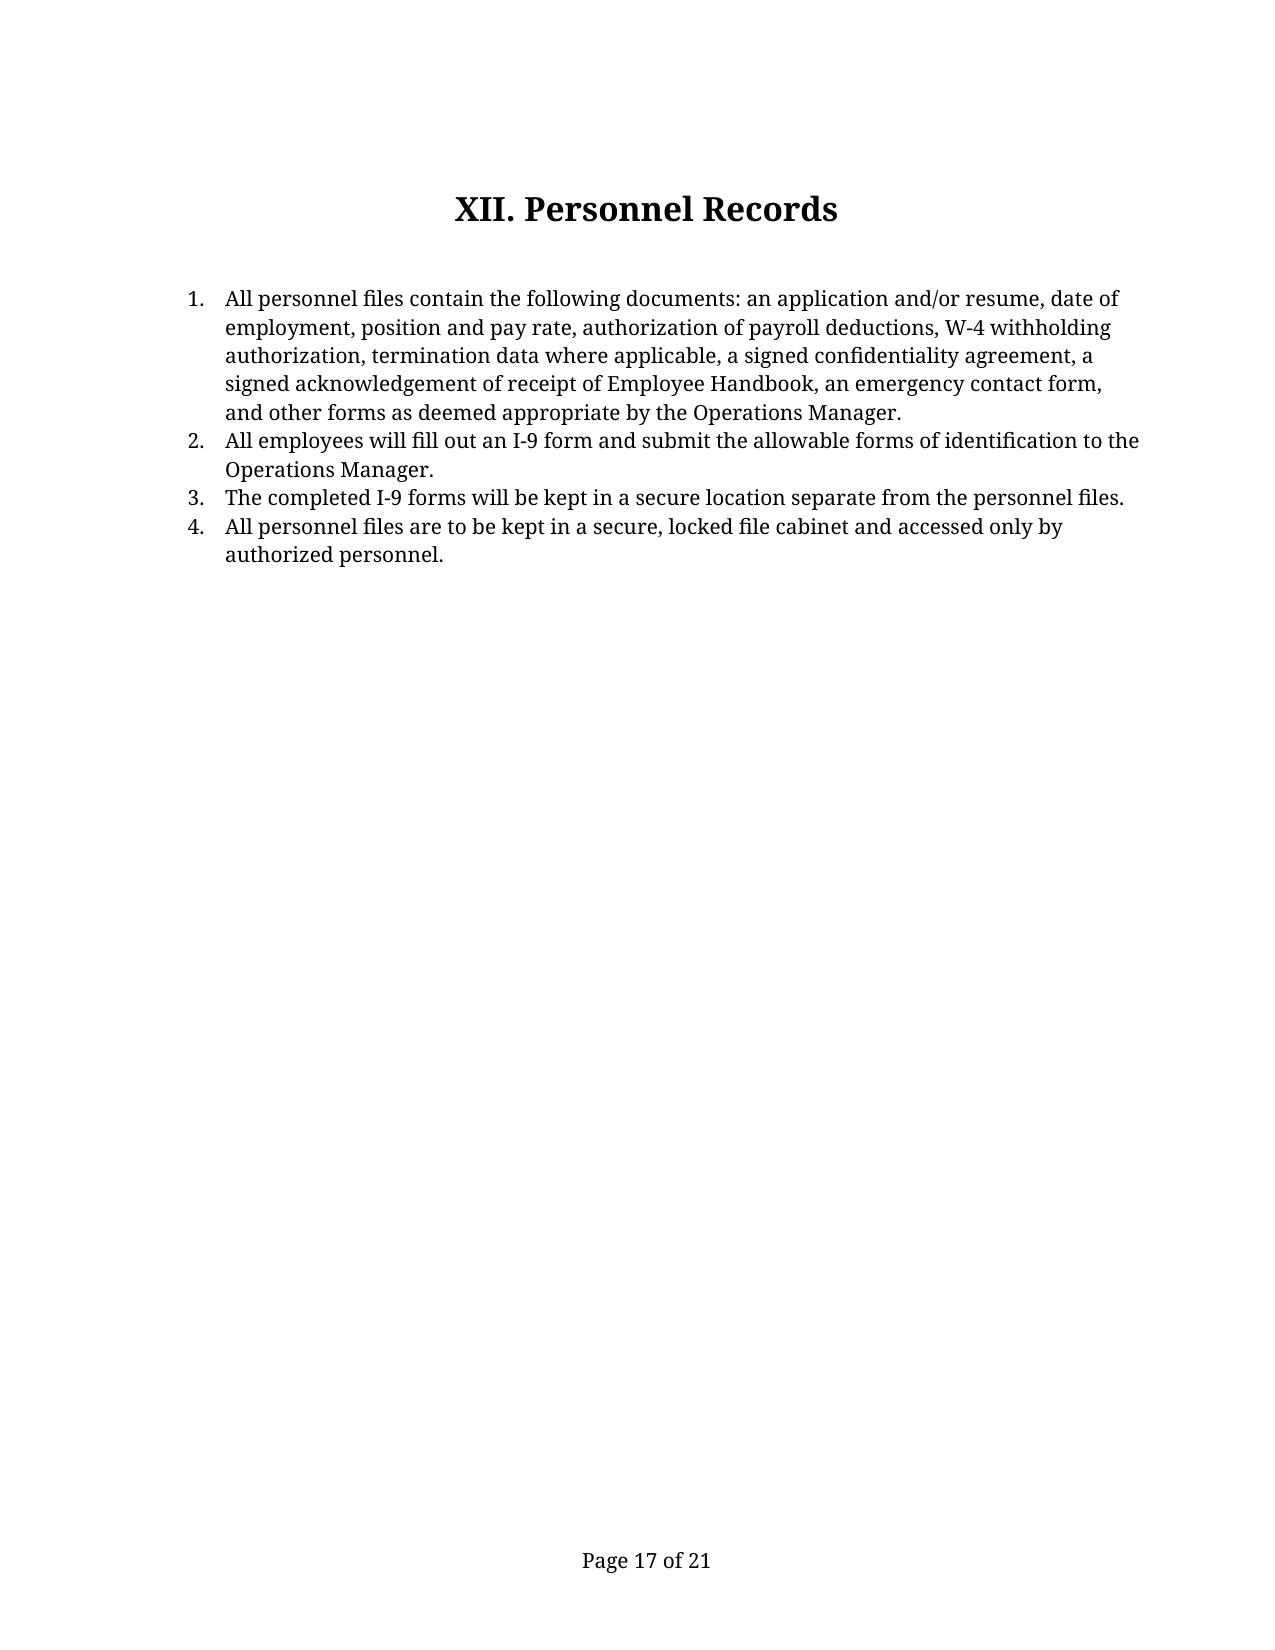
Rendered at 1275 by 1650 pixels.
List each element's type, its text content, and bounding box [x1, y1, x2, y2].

title XII. Personnel Records [150, 185, 1143, 231]
list The completed I-9 forms will be kept in a secure location separate from the personnel files. [187, 483, 1143, 512]
list All personnel files contain the following documents: an application and/or resume, date of employment, position and pay rate, authorization of payroll deductions, W-4 withholding authorization, termination data where applicable, a signed confidentiality agreement, a signed acknowledgement of receipt of Employee Handbook, an emergency contact form, and other forms as deemed appropriate by the Operations Manager. [187, 284, 1143, 426]
list All employees will fill out an I-9 form and submit the allowable forms of identification to the Operations Manager. [187, 426, 1143, 483]
list All personnel files are to be kept in a secure, locked file cabinet and accessed only by authorized personnel. [187, 512, 1143, 569]
